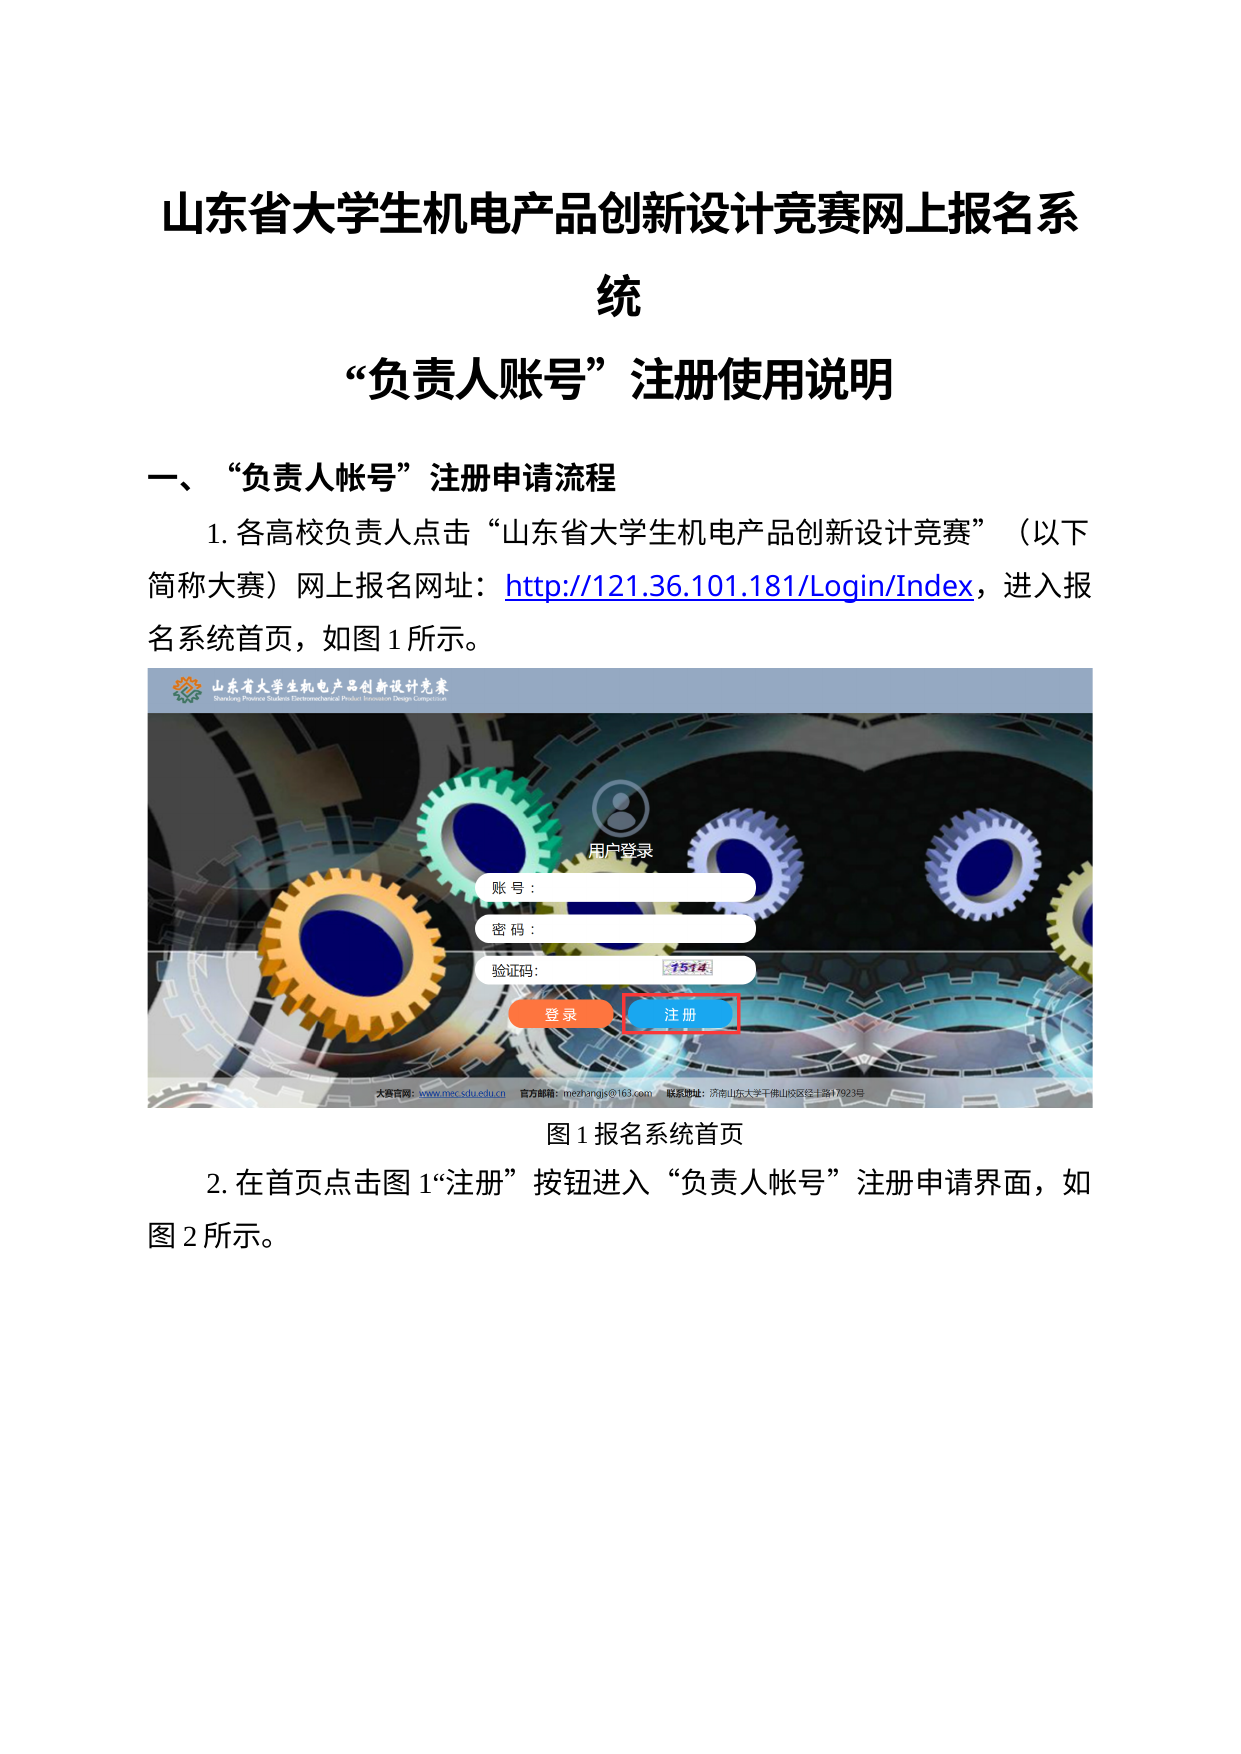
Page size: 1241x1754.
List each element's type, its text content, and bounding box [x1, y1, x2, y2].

text 图1 报名系统首页 [148, 1114, 1092, 1151]
text 2. 在首页点击图1“注册”按钮进入“负责人帐号”注册申请界面，如图2所示。 [148, 1160, 1092, 1255]
subtitle 一、“负责人帐号”注册申请流程 [148, 453, 1092, 498]
text “负责人账号”注册使用说明 [148, 343, 1092, 409]
text 1. 各高校负责人点击“山东省大学生机电产品创新设计竞赛”（以下简称大赛）网上报名网址：http://121.36.101.181/Login/Index，进入报名系统首页，如图1所示。 [148, 509, 1092, 657]
picture [147, 668, 1093, 1108]
text 山东省大学生机电产品创新设计竞赛网上报名系统 [148, 177, 1092, 326]
